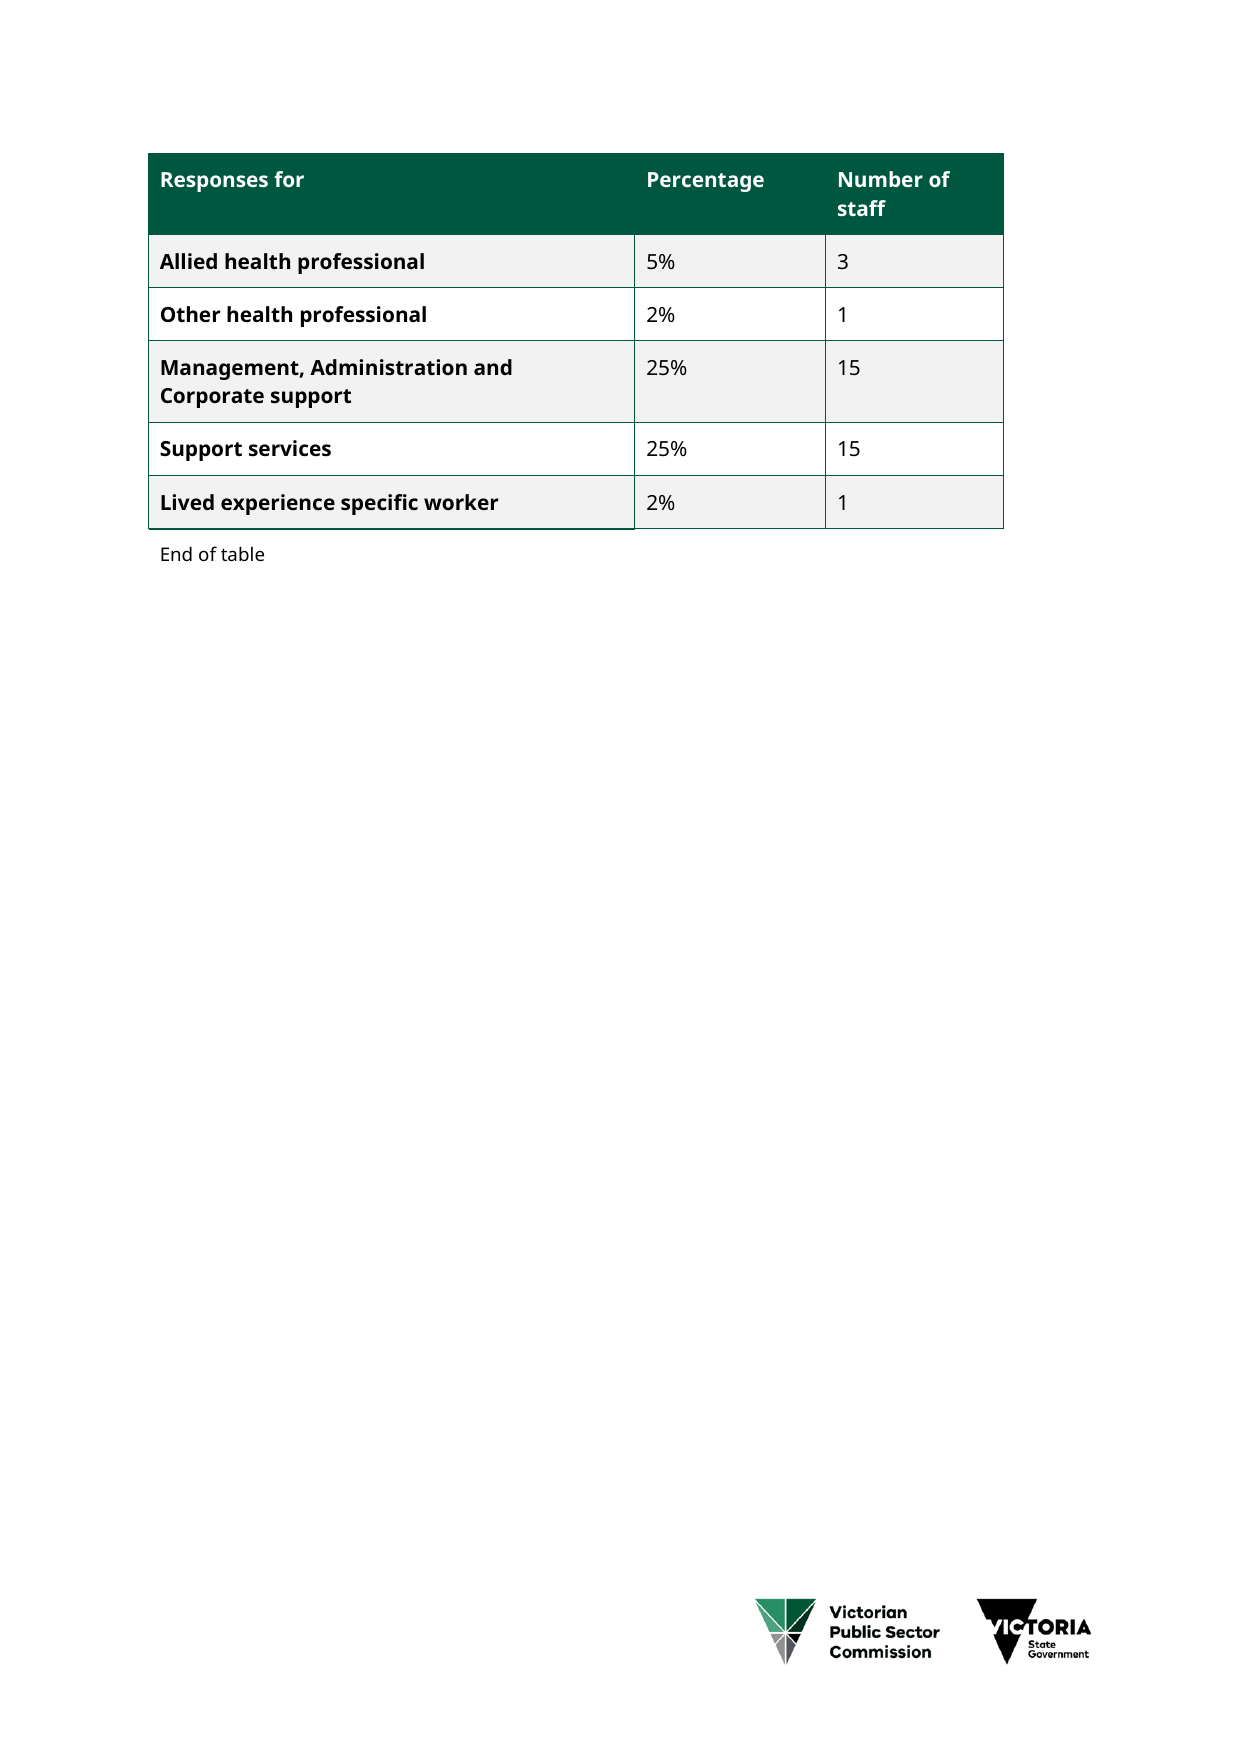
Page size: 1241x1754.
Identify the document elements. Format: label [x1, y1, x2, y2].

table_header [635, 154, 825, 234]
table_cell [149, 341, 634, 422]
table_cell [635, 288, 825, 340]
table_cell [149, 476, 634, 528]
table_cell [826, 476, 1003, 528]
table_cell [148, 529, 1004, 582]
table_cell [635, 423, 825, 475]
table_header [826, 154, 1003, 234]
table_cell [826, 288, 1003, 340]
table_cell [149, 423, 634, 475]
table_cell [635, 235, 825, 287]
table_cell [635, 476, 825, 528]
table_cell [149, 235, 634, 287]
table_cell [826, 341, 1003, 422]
picture [754, 1598, 1093, 1666]
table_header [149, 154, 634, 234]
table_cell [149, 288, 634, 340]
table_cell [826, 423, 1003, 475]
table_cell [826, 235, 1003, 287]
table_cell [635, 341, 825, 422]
